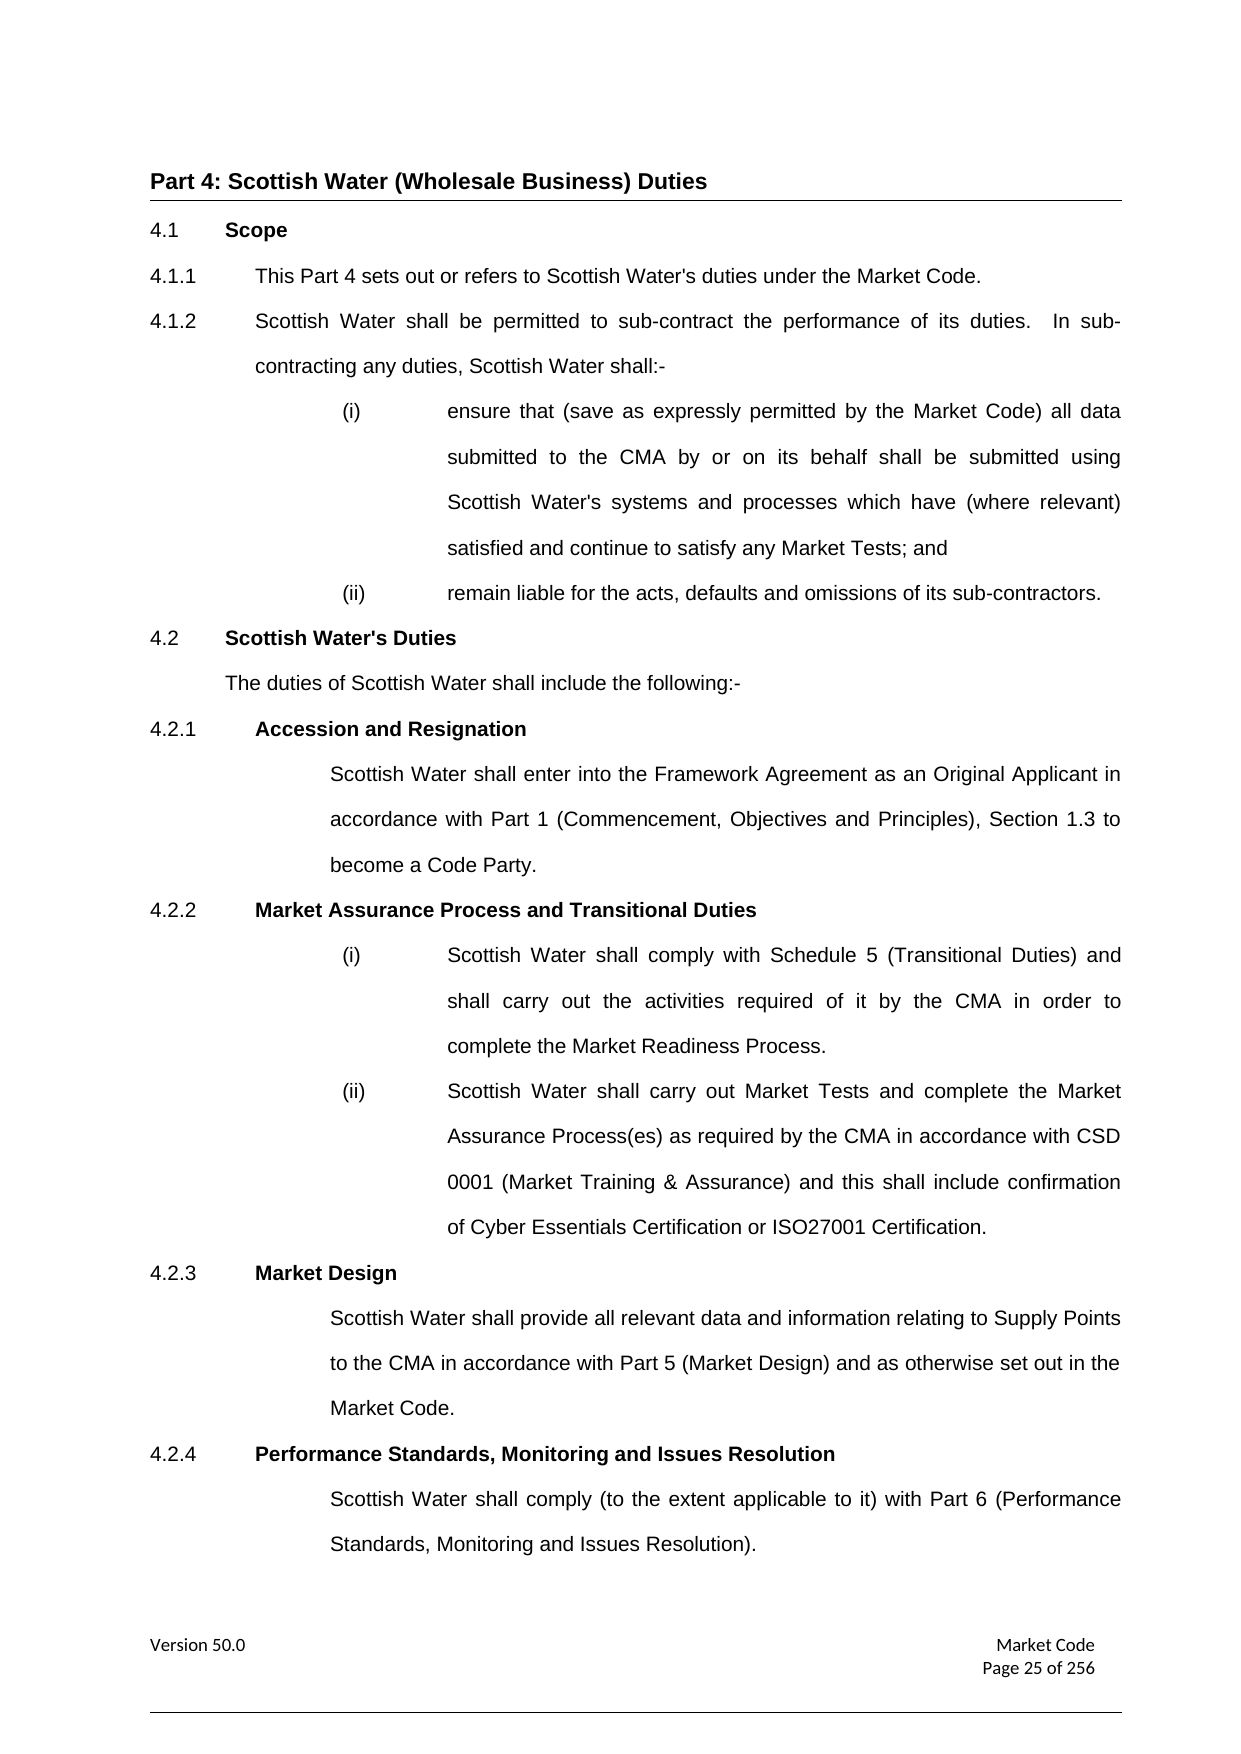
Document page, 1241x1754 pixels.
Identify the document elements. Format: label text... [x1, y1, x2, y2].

text Scottish Water shall comply with Schedule 5 (Transitional Duties) and shall carry out the activities required of it by the in order to complete the Market Readiness Process. [342, 926, 1122, 1062]
text Scottish Water shall carry out Market Tests and complete the Market Assurance Process(es) as required by the in accordance with CSD 0001 (Market Training & Assurance) and this shall include confirmation of Cyber Essentials Certification or ISO27001 Certification. [342, 1062, 1122, 1244]
subtitle Part 4: Scottish Water (Wholesale Business) Duties [150, 153, 1122, 200]
text The duties of Scottish Water shall include the following:- [225, 654, 1122, 700]
text Accession and Resignation [150, 700, 1122, 745]
text Scottish Water shall enter into the Framework Agreement as an Original Applicant in accordance with Part 1 (Commencement, Objectives and Principles), Section 1.3 to become a Code Party. [330, 745, 1122, 881]
text remain liable for the acts, defaults and omissions of its sub-contractors. [342, 564, 1122, 609]
text Scope [150, 201, 1122, 247]
text ensure that (save as expressly permitted by the Market Code) all data submitted to the by or on its behalf shall be submitted using Scottish Water's systems and processes which have (where relevant) satisfied and continue to satisfy any Market Tests; and [342, 383, 1122, 564]
text Scottish Water shall provide all relevant data and information relating to Supply Points to the in accordance with Part 5 (Market Design) and as otherwise set out in the Market Code. [330, 1289, 1122, 1425]
text Scottish Water shall be permitted to sub-contract the performance of its duties. In sub-contracting any duties, Scottish Water shall:- [150, 292, 1122, 383]
text Scottish Water shall comply (to the extent applicable to it) with Part 6 (Performance Standards, Monitoring and Issues Resolution). [330, 1470, 1122, 1561]
text Performance Standards, Monitoring and Issues Resolution [150, 1425, 1122, 1470]
text Market Assurance Process and Transitional Duties [150, 881, 1122, 926]
text This Part 4 sets out or refers to Scottish Water's duties under the Market Code. [150, 247, 1122, 292]
text Market Design [150, 1244, 1122, 1289]
text Scottish Water's Duties [150, 609, 1122, 654]
